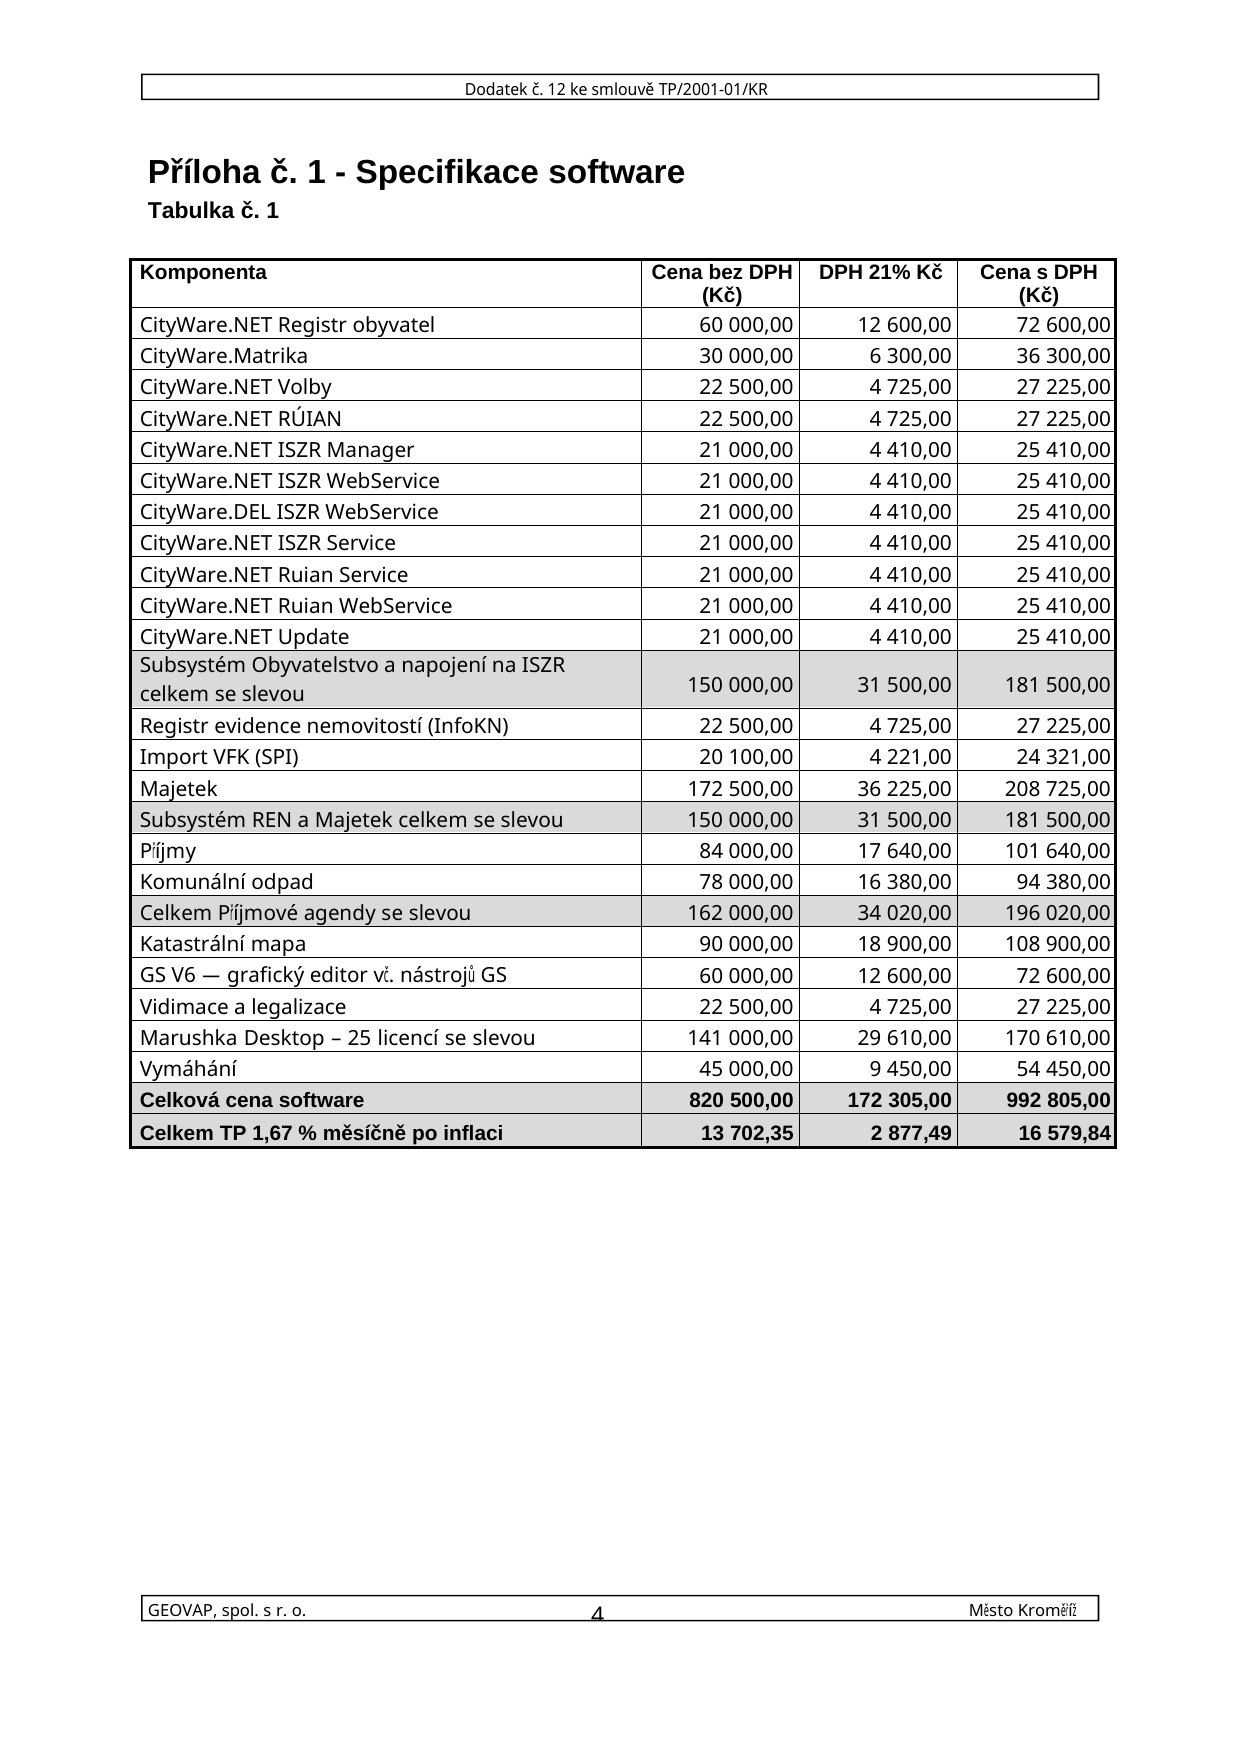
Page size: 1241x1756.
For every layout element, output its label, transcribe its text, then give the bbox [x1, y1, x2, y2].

table_cell 84 000,00 [642, 834, 799, 863]
table_cell 25 410,00 [958, 557, 1114, 587]
table_cell 78 000,00 [642, 865, 799, 895]
table_cell CityWare.Matrika [132, 339, 641, 369]
table_cell CityWare.DEL ISZR WebService [132, 495, 641, 525]
table_cell 22 500,00 [642, 709, 799, 739]
table_cell Komunální odpad [132, 865, 641, 895]
table_cell 162 000,00 [642, 896, 799, 926]
table_cell 22 500,00 [642, 401, 799, 431]
table_cell 170 610,00 [958, 1021, 1114, 1051]
table_cell 36 225,00 [800, 771, 957, 801]
table_cell 27 225,00 [958, 370, 1114, 400]
table_cell 20 100,00 [642, 740, 799, 770]
table_cell 2 877,49 [800, 1114, 957, 1146]
table_cell Marushka Desktop – 25 licencí se slevou [132, 1021, 641, 1051]
table_cell 30 000,00 [642, 339, 799, 369]
table_cell 25 410,00 [958, 588, 1114, 618]
table_cell 54 450,00 [958, 1052, 1114, 1082]
table_cell Vymáhání [132, 1052, 641, 1082]
table_cell 4 410,00 [800, 588, 957, 618]
table_cell CityWare.NET Ruian Service [132, 557, 641, 587]
table_header Cena bez DPH (Kč) [642, 261, 799, 307]
table_cell 141 000,00 [642, 1021, 799, 1051]
table_cell 13 702,35 [642, 1114, 799, 1146]
table_cell 150 000,00 [642, 802, 799, 832]
table_cell 172 305,00 [800, 1083, 957, 1113]
table_cell 27 225,00 [958, 401, 1114, 431]
table_cell 16 380,00 [800, 865, 957, 895]
table_cell 27 225,00 [958, 989, 1114, 1019]
table_cell 21 000,00 [642, 557, 799, 587]
table_cell 17 640,00 [800, 834, 957, 863]
table_cell 9 450,00 [800, 1052, 957, 1082]
table_cell Subsystém REN a Majetek celkem se slevou [132, 802, 641, 832]
table_cell Katastrální mapa [132, 927, 641, 957]
table_cell 4 221,00 [800, 740, 957, 770]
table_cell Celkem TP 1,67 % měsíčně po inflaci [132, 1114, 641, 1146]
table_cell Příjmy [132, 834, 641, 863]
table_cell 172 500,00 [642, 771, 799, 801]
table_cell 4 725,00 [800, 709, 957, 739]
table_cell 4 410,00 [800, 464, 957, 494]
table_cell Celková cena software [132, 1083, 641, 1113]
table_cell 12 600,00 [800, 958, 957, 988]
table_cell 181 500,00 [958, 802, 1114, 832]
table_cell 4 410,00 [800, 432, 957, 462]
table_cell 34 020,00 [800, 896, 957, 926]
table_cell 27 225,00 [958, 709, 1114, 739]
table_cell 29 610,00 [800, 1021, 957, 1051]
table_cell CityWare.NET Registr obyvatel [132, 308, 641, 338]
table_cell Celkem Příjmové agendy se slevou [132, 896, 641, 926]
table_cell CityWare.NET ISZR WebService [132, 464, 641, 494]
table_cell 992 805,00 [958, 1083, 1114, 1113]
text Příloha č. 1 - Specifikace software [148, 152, 1128, 191]
table_cell 94 380,00 [958, 865, 1114, 895]
table_cell 31 500,00 [800, 802, 957, 832]
table_cell 820 500,00 [642, 1083, 799, 1113]
table_cell 90 000,00 [642, 927, 799, 957]
table_cell 21 000,00 [642, 432, 799, 462]
table_cell 4 410,00 [800, 620, 957, 649]
table_cell 4 410,00 [800, 557, 957, 587]
table_cell 25 410,00 [958, 495, 1114, 525]
table_cell 21 000,00 [642, 495, 799, 525]
table_header Cena s DPH (Kč) [958, 261, 1114, 307]
table_cell 25 410,00 [958, 526, 1114, 556]
table_cell CityWare.NET ISZR Service [132, 526, 641, 556]
table_header Komponenta [132, 261, 641, 307]
table_cell 18 900,00 [800, 927, 957, 957]
table_cell 6 300,00 [800, 339, 957, 369]
table_cell 150 000,00 [642, 651, 799, 707]
table_cell 45 000,00 [642, 1052, 799, 1082]
table_cell 22 500,00 [642, 989, 799, 1019]
table_cell Subsystém Obyvatelstvo a napojení na ISZR celkem se slevou [132, 651, 641, 707]
table_cell 181 500,00 [958, 651, 1114, 707]
table_cell 36 300,00 [958, 339, 1114, 369]
table_cell CityWare.NET Update [132, 620, 641, 649]
table_cell 108 900,00 [958, 927, 1114, 957]
table_cell CityWare.NET RÚIAN [132, 401, 641, 431]
table_cell CityWare.NET Ruian WebService [132, 588, 641, 618]
table_cell Registr evidence nemovitostí (InfoKN) [132, 709, 641, 739]
table_cell 25 410,00 [958, 432, 1114, 462]
table_cell 21 000,00 [642, 620, 799, 649]
table_cell Majetek [132, 771, 641, 801]
table_cell CityWare.NET ISZR Manager [132, 432, 641, 462]
table_cell 25 410,00 [958, 620, 1114, 649]
table_cell 196 020,00 [958, 896, 1114, 926]
table_cell CityWare.NET Volby [132, 370, 641, 400]
table_cell 12 600,00 [800, 308, 957, 338]
table_cell 24 321,00 [958, 740, 1114, 770]
table_cell 60 000,00 [642, 308, 799, 338]
table_cell 16 579,84 [958, 1114, 1114, 1146]
table_cell 4 410,00 [800, 495, 957, 525]
table_cell 21 000,00 [642, 588, 799, 618]
table_cell 25 410,00 [958, 464, 1114, 494]
table_cell 4 725,00 [800, 370, 957, 400]
text Tabulka č. 1 [148, 197, 1128, 223]
table_cell 208 725,00 [958, 771, 1114, 801]
table_cell Vidimace a legalizace [132, 989, 641, 1019]
table_cell 21 000,00 [642, 526, 799, 556]
table_cell 31 500,00 [800, 651, 957, 707]
table_cell 60 000,00 [642, 958, 799, 988]
table_cell 22 500,00 [642, 370, 799, 400]
table_cell GS V6 – grafický editor vč. nástrojů GS [132, 958, 641, 988]
table_cell Import VFK (SPI) [132, 740, 641, 770]
table_header DPH 21% Kč [800, 261, 957, 307]
table_cell 4 725,00 [800, 401, 957, 431]
table_cell 4 410,00 [800, 526, 957, 556]
table_cell 72 600,00 [958, 308, 1114, 338]
table_cell 21 000,00 [642, 464, 799, 494]
table_cell 4 725,00 [800, 989, 957, 1019]
table_cell 101 640,00 [958, 834, 1114, 863]
table_cell 72 600,00 [958, 958, 1114, 988]
